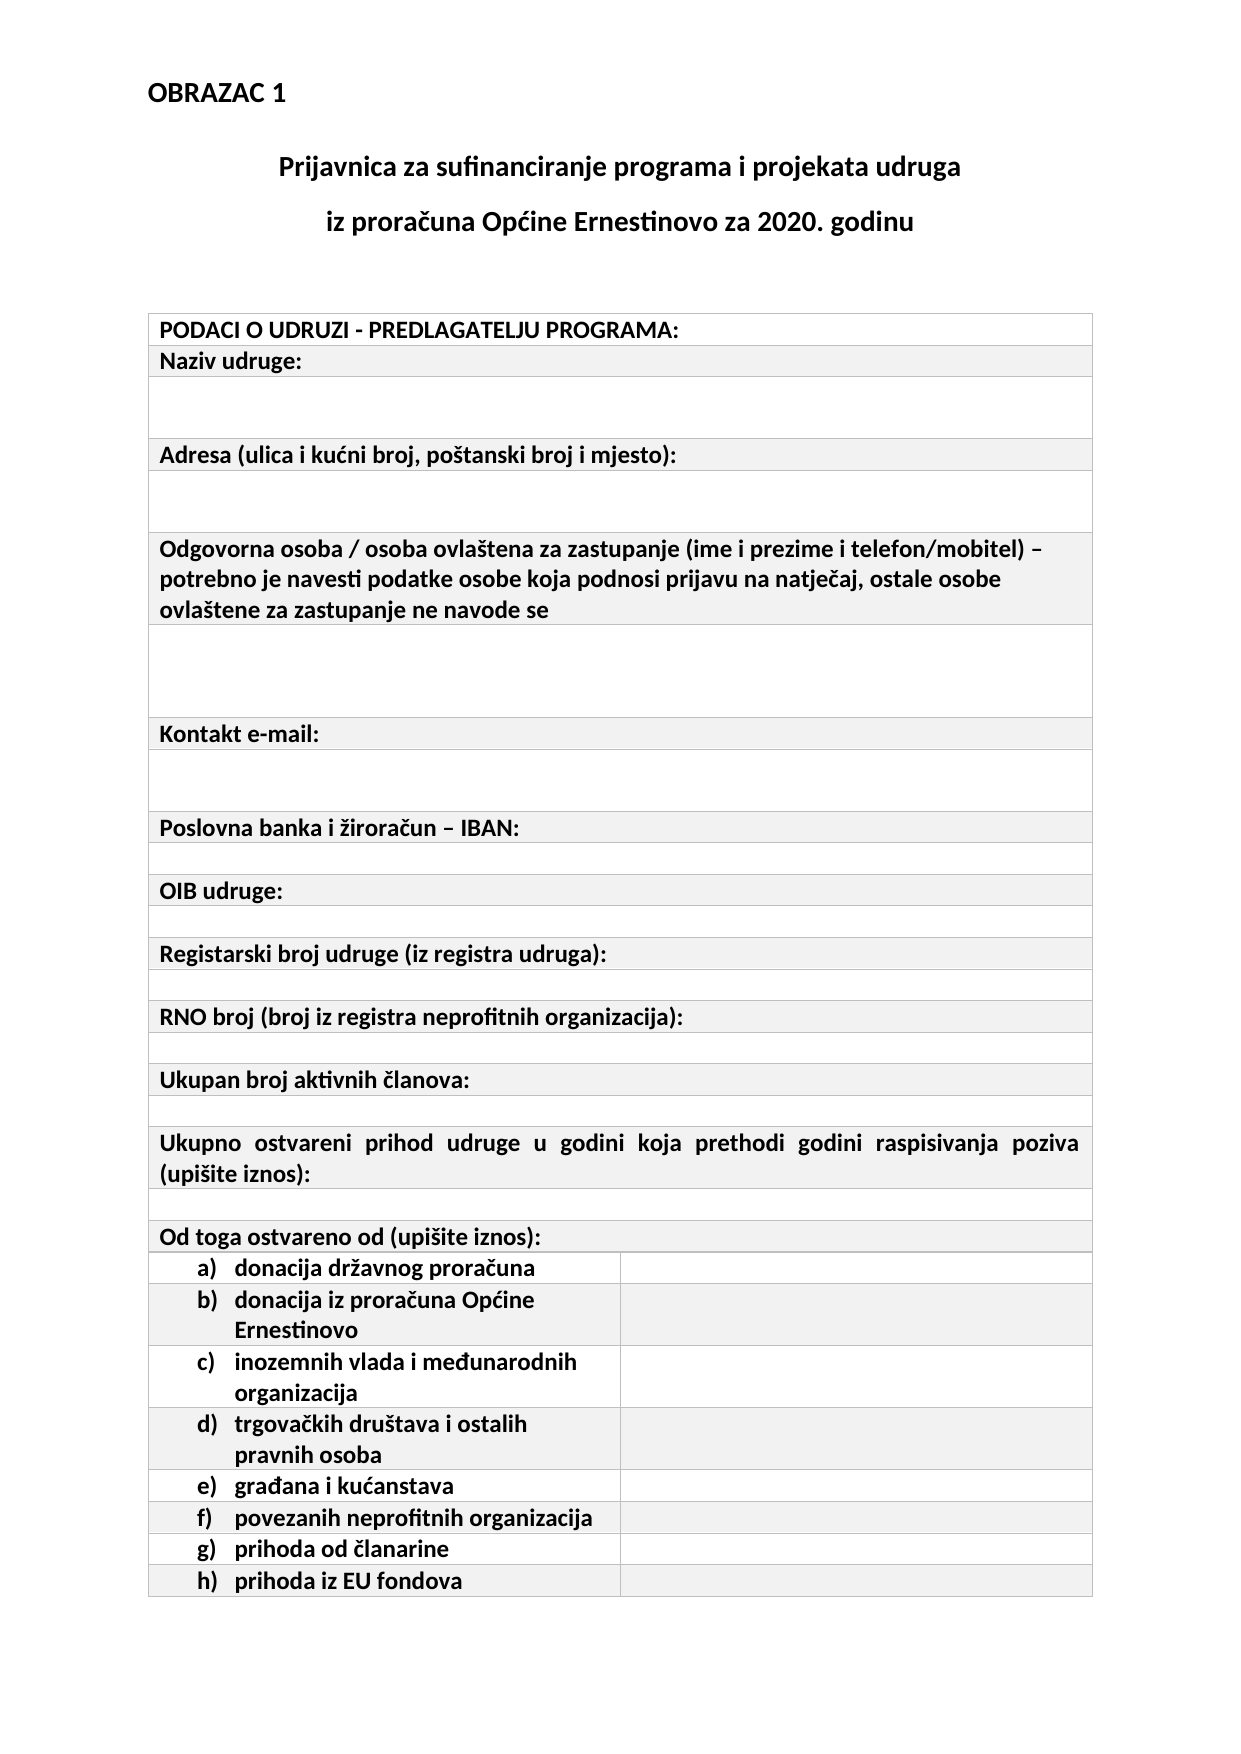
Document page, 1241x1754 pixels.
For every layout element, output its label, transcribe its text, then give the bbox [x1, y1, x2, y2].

table_cell Kontakt e-mail: [149, 718, 1092, 748]
table_cell RNO broj (broj iz registra neprofitnih organizacija): [149, 1001, 1092, 1032]
table_cell [621, 1284, 1092, 1345]
table_cell donacija iz proračuna Općine Ernestinovo [149, 1284, 620, 1345]
table_cell donacija državnog proračuna [149, 1253, 620, 1283]
table_cell [149, 843, 1092, 874]
text iz proračuna Općine Ernestinovo za 2020. godinu [148, 203, 1093, 238]
table_cell [149, 750, 1092, 811]
table_cell Adresa (ulica i kućni broj, poštanski broj i mjesto): [149, 439, 1092, 470]
table_cell [149, 970, 1092, 1000]
table_cell Od toga ostvareno od (upišite iznos): [149, 1221, 1092, 1251]
table_cell [621, 1502, 1092, 1532]
table_cell [621, 1470, 1092, 1501]
table_cell [149, 1096, 1092, 1126]
table_cell povezanih neprofitnih organizacija [149, 1502, 620, 1532]
table_cell [149, 471, 1092, 532]
table_cell prihoda od članarine [149, 1534, 620, 1564]
table_cell Naziv udruge: [149, 346, 1092, 376]
table_cell [621, 1346, 1092, 1407]
table_cell [621, 1565, 1092, 1596]
table_cell [149, 906, 1092, 937]
table_cell Ukupan broj aktivnih članova: [149, 1064, 1092, 1095]
table_cell [621, 1408, 1092, 1469]
table_cell prihoda iz EU fondova [149, 1565, 620, 1596]
text Prijavnica za sufinanciranje programa i projekata udruga [148, 148, 1093, 183]
table_cell trgovačkih društava i ostalih pravnih osoba [149, 1408, 620, 1469]
table_cell Poslovna banka i žiroračun – IBAN: [149, 812, 1092, 842]
table_cell Registarski broj udruge (iz registra udruga): [149, 938, 1092, 968]
table_cell inozemnih vlada i međunarodnih organizacija [149, 1346, 620, 1407]
table_cell [149, 377, 1092, 438]
table_cell [621, 1534, 1092, 1564]
table_cell [621, 1253, 1092, 1283]
table_cell Ukupno ostvareni prihod udruge u godini koja prethodi godini raspisivanja poziva (upišite iznos): [149, 1127, 1092, 1188]
table_cell [149, 1033, 1092, 1063]
table_cell OIB udruge: [149, 875, 1092, 905]
table_cell [149, 625, 1092, 717]
table_cell [149, 1189, 1092, 1220]
table_cell građana i kućanstava [149, 1470, 620, 1501]
table_header PODACI O UDRUZI - PREDLAGATELJU PROGRAMA: [149, 314, 1092, 344]
table_cell Odgovorna osoba / osoba ovlaštena za zastupanje (ime i prezime i telefon/mobitel) – potrebno je navesti podatke osobe koja podnosi prijavu na natječaj, ostale osobe ovlaštene za zastupanje ne navode se [149, 533, 1092, 624]
